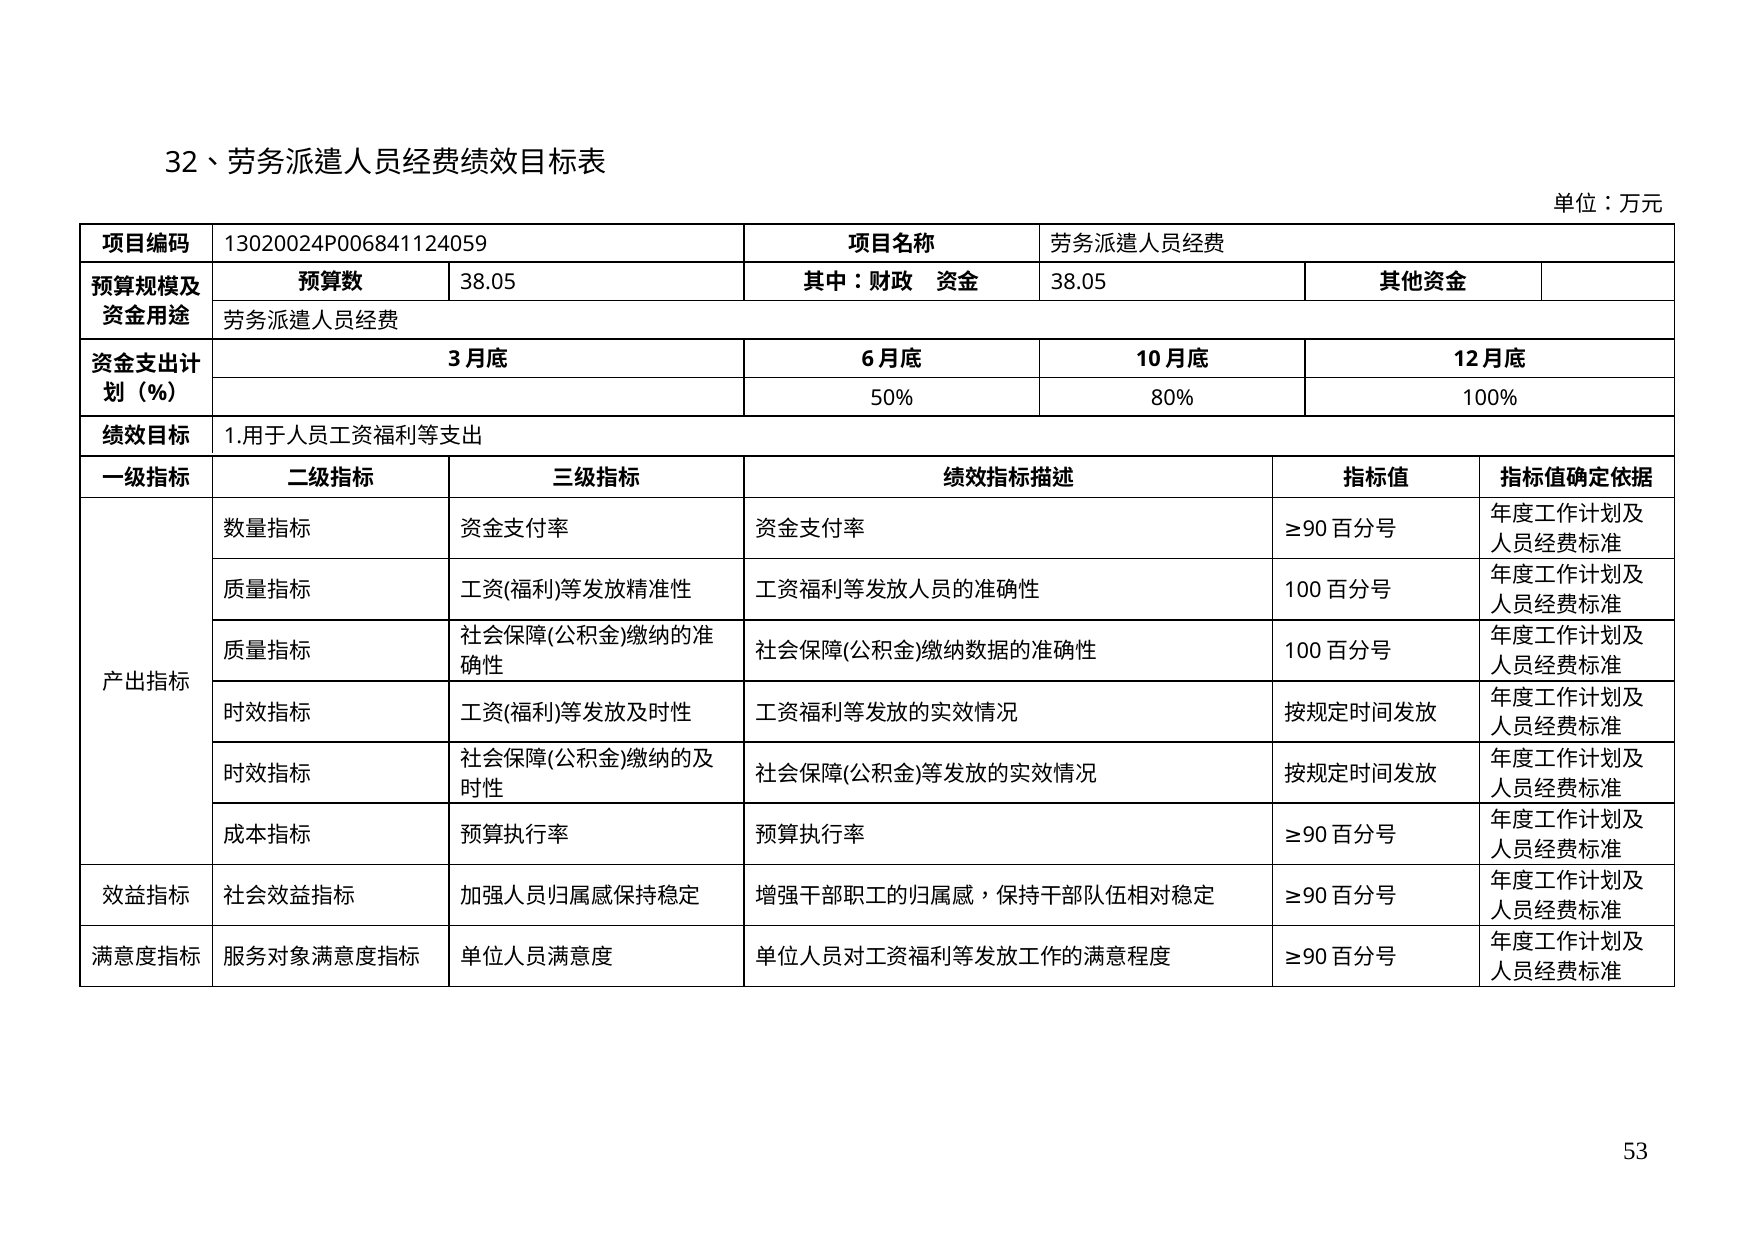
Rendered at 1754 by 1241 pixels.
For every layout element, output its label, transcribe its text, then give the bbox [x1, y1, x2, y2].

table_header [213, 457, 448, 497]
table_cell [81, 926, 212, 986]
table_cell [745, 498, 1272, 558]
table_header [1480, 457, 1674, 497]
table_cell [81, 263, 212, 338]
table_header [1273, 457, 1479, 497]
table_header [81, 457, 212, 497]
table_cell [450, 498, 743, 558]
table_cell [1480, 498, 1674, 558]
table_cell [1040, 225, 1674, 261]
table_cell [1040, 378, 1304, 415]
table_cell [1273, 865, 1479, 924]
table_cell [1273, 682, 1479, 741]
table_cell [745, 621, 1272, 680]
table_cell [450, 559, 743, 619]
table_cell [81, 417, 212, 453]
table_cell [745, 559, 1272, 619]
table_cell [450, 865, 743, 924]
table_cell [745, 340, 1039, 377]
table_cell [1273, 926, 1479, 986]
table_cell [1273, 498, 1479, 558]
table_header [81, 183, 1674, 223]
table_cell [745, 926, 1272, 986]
text 32、劳务派遣人员经费绩效目标表 [106, 142, 1648, 181]
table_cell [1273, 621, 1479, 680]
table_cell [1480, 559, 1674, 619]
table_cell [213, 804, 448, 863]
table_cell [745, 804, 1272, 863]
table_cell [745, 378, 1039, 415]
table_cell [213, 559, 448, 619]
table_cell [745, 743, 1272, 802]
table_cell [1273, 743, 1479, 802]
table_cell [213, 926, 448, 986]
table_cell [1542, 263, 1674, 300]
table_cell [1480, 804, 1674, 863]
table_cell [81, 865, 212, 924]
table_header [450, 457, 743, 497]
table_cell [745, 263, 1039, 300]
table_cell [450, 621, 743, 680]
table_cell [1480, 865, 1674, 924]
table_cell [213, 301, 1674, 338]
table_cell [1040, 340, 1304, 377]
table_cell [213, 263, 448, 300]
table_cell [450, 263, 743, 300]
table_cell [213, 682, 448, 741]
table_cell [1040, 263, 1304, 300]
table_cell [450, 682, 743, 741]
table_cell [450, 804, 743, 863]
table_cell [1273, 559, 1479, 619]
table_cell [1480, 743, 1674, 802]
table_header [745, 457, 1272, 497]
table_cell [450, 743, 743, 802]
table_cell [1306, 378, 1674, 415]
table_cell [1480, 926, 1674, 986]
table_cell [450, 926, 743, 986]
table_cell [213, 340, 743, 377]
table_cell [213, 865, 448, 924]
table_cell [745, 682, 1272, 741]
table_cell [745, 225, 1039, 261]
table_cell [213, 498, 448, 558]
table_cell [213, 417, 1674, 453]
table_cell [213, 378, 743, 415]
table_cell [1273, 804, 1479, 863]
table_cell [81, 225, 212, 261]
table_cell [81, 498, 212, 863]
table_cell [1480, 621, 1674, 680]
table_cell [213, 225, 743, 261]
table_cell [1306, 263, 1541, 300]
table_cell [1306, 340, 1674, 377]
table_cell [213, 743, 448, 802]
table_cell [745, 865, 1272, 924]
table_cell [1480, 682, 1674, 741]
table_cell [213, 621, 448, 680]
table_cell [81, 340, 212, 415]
